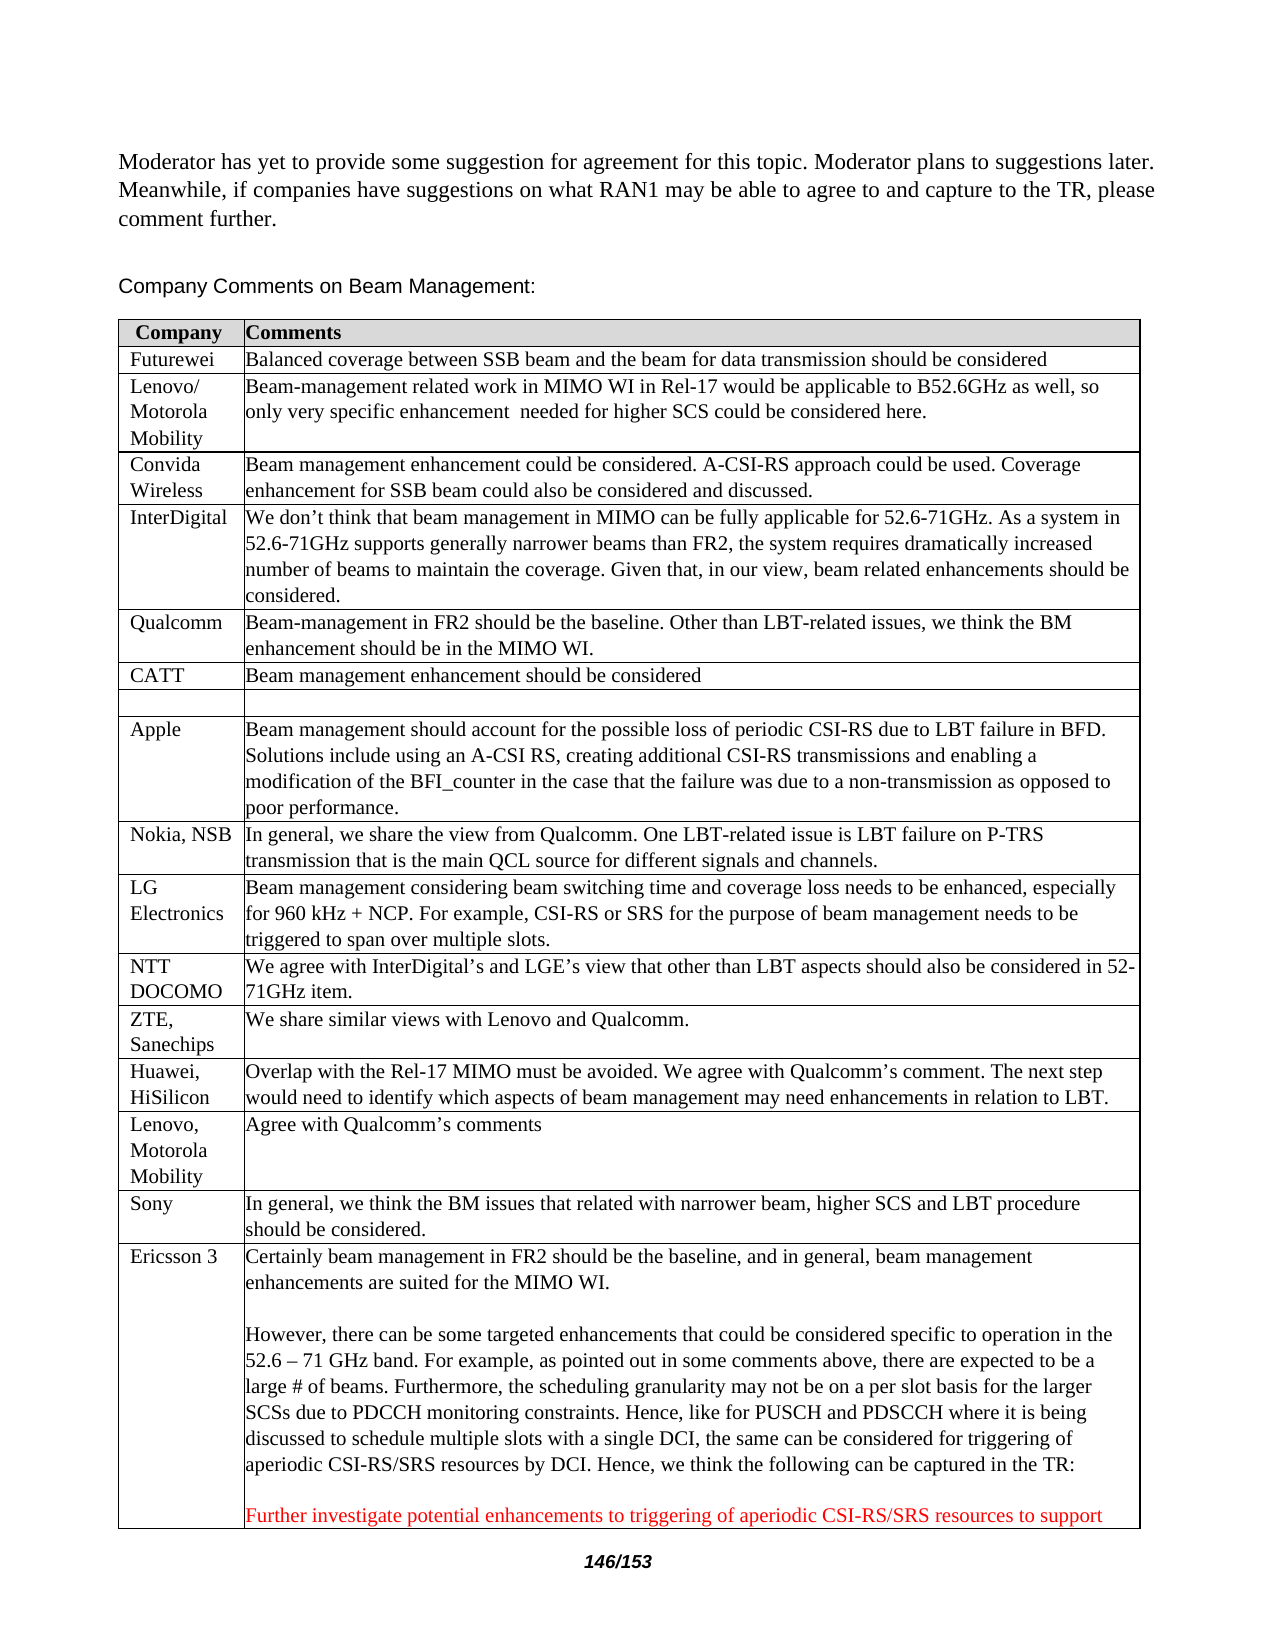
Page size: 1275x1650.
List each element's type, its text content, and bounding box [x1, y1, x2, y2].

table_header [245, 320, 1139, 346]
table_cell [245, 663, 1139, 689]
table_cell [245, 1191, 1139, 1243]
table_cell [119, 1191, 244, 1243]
subtitle Company Comments on Beam Management: [118, 274, 1157, 298]
text Moderator has yet to provide some suggestion for agreement for this topic. Moderator plans to suggestions later. Meanwhile, if companies have suggestions on what RAN1 may be able to agree to and capture to the TR, please comment further. [118, 148, 1157, 231]
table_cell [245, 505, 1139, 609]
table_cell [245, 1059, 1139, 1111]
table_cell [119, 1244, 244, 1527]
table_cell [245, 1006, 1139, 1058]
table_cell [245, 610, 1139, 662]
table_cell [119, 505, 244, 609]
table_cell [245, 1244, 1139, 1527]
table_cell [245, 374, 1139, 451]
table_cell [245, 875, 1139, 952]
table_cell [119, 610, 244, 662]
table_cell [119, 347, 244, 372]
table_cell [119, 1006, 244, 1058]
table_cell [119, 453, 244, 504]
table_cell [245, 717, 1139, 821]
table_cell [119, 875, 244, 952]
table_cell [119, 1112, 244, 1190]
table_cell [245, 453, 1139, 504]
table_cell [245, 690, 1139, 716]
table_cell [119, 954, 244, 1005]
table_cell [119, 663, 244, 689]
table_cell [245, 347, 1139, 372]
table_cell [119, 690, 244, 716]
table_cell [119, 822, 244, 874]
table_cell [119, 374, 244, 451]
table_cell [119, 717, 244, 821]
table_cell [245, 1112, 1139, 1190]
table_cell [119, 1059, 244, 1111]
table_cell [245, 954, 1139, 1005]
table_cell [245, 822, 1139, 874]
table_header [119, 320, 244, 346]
